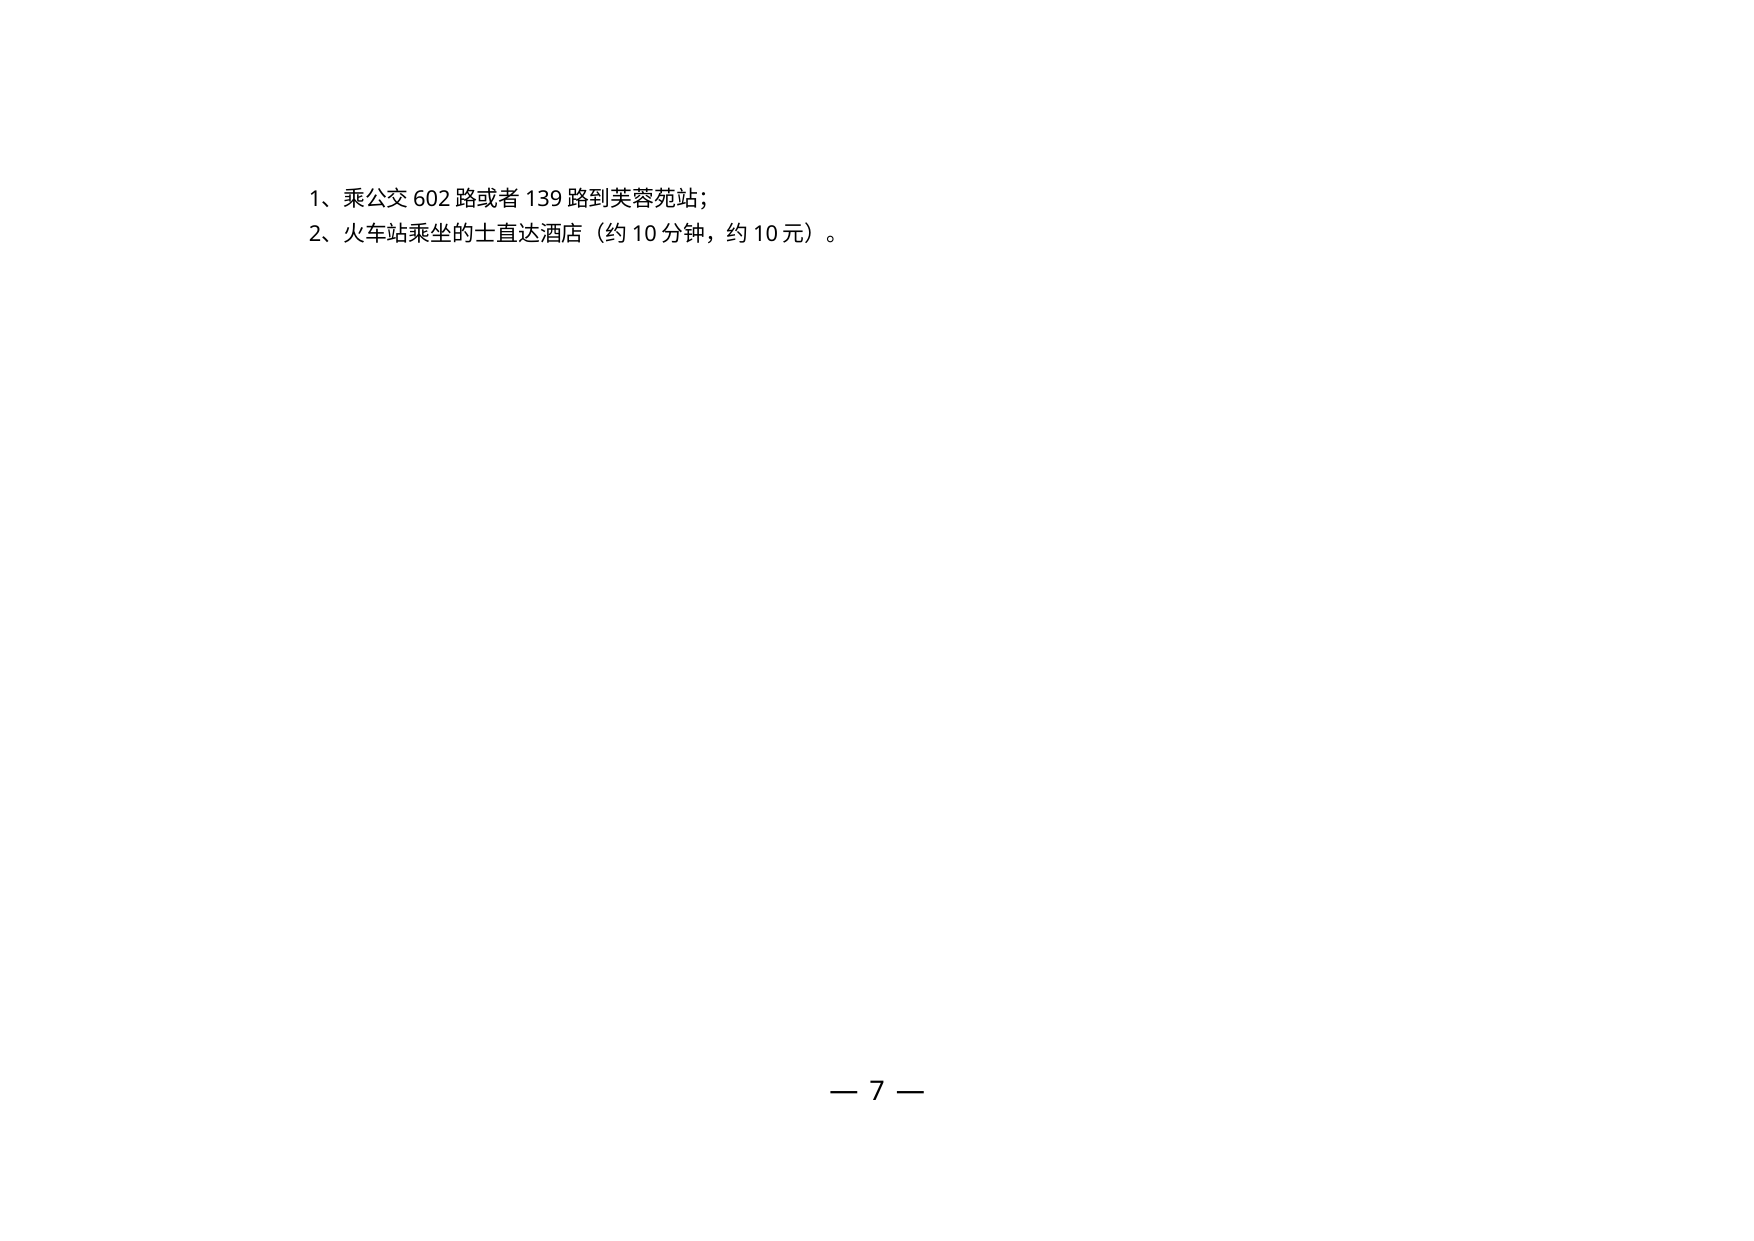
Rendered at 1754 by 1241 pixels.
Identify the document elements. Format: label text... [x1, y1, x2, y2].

text 1、乘公交602路或者139路到芙蓉苑站； [177, 181, 1577, 213]
text 2、火车站乘坐的士直达酒店（约10分钟，约10元）。 [177, 216, 1577, 248]
